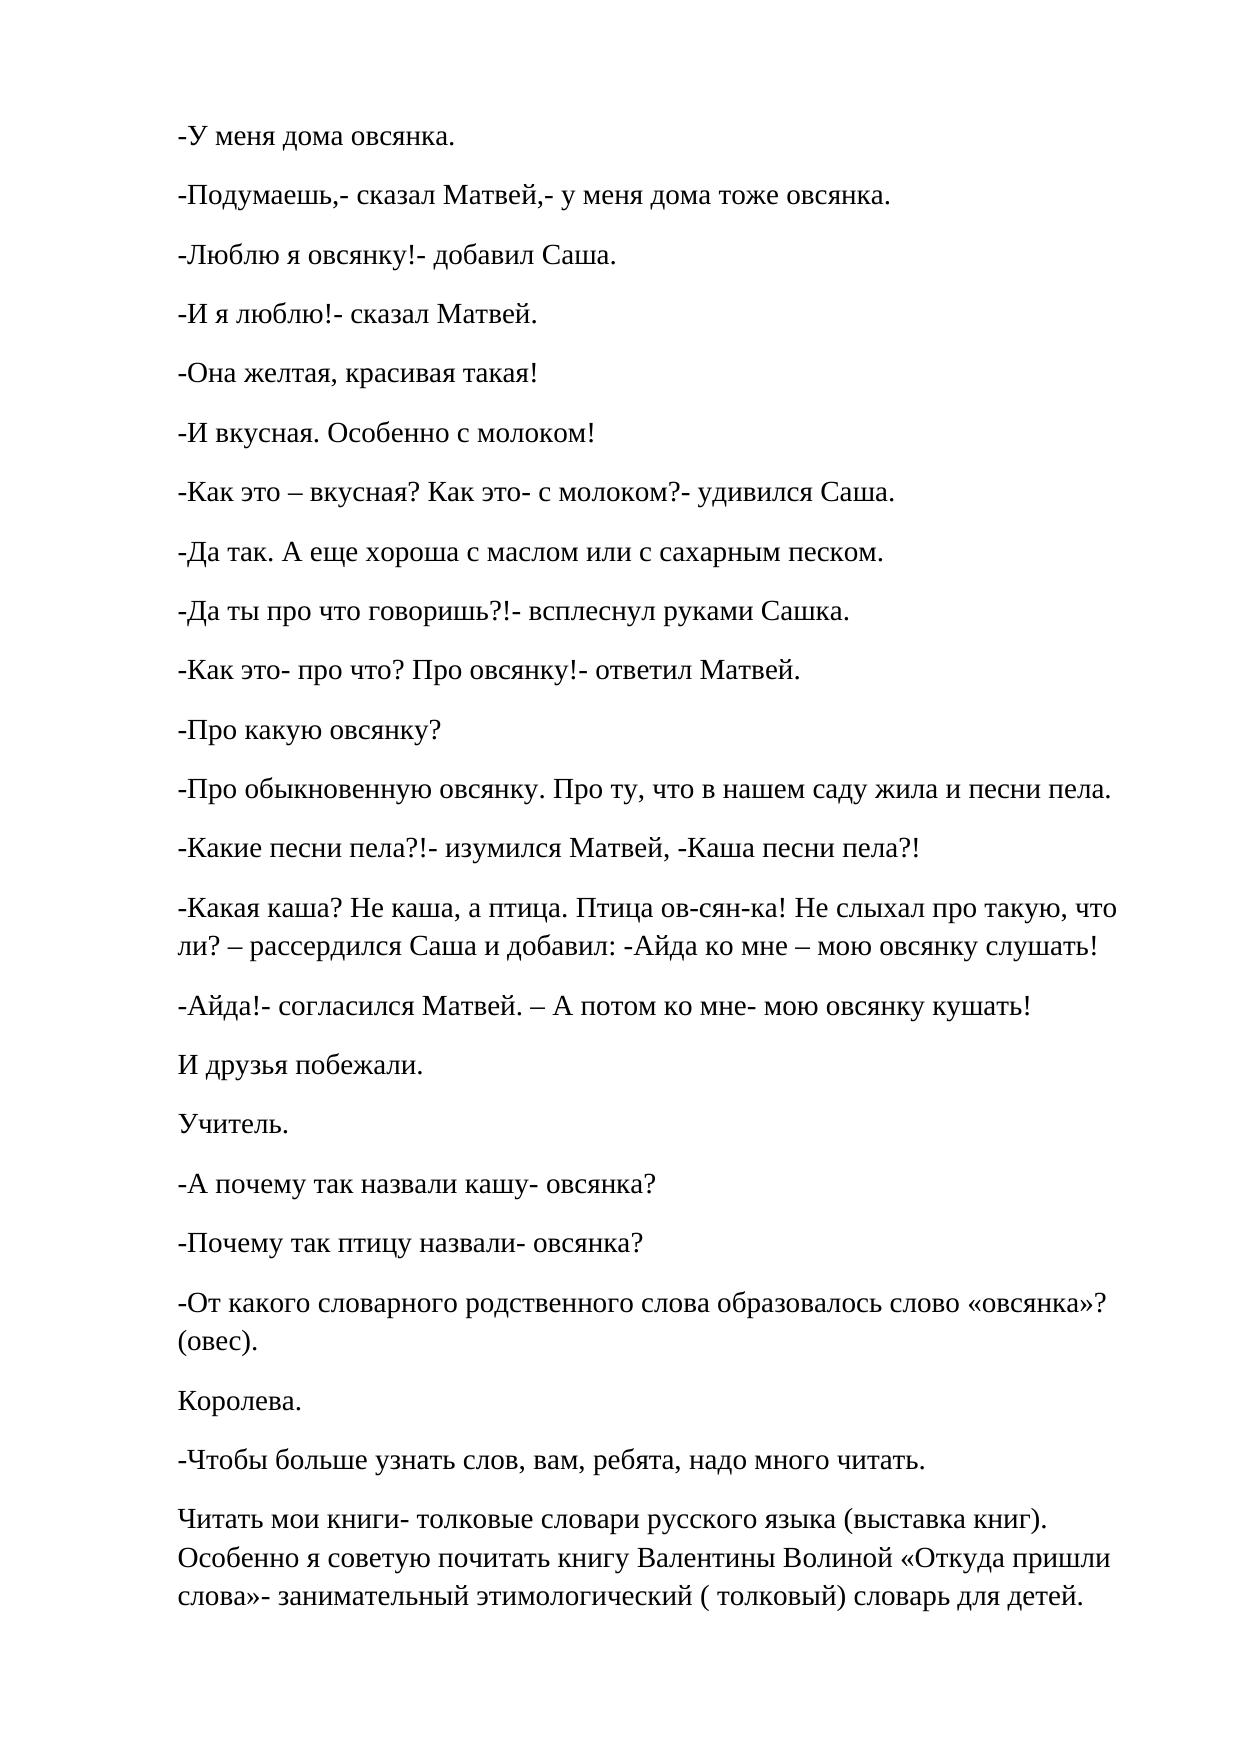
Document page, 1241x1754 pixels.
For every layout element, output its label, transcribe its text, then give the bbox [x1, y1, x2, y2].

text -Она желтая, красивая такая! [177, 356, 1152, 389]
text Учитель. [177, 1107, 1152, 1140]
text -И вкусная. Особенно с молоком! [177, 415, 1152, 448]
text -Да ты про что говоришь?!- всплеснул руками Сашка. [177, 593, 1152, 627]
text -И я люблю!- сказал Матвей. [177, 296, 1152, 330]
text -Люблю я овсянку!- добавил Саша. [177, 237, 1152, 270]
text -Какая каша? Не каша, а птица. Птица ов-сян-ка! Не слыхал про такую, что ли? – рассердился Саша и добавил: -Айда ко мне – мою овсянку слушать! [177, 890, 1152, 962]
text -Чтобы больше узнать слов, вам, ребята, надо много читать. [177, 1442, 1152, 1476]
text -А почему так назвали кашу- овсянка? [177, 1166, 1152, 1199]
text -У меня дома овсянка. [177, 118, 1152, 152]
text -Да так. А еще хороша с маслом или с сахарным песком. [177, 534, 1152, 567]
text -Какие песни пела?!- изумился Матвей, -Каша песни пела?! [177, 831, 1152, 864]
text -Как это – вкусная? Как это- с молоком?- удивился Саша. [177, 474, 1152, 508]
text -От какого словарного родственного слова образовалось слово «овсянка»? (овес). [177, 1285, 1152, 1357]
text И друзья побежали. [177, 1047, 1152, 1081]
text -Про обыкновенную овсянку. Про ту, что в нашем саду жила и песни пела. [177, 771, 1152, 805]
text -Про какую овсянку? [177, 712, 1152, 745]
text Королева. [177, 1383, 1152, 1416]
text -Айда!- согласился Матвей. – А потом ко мне- мою овсянку кушать! [177, 988, 1152, 1021]
text Читать мои книги- толковые словари русского языка (выставка книг). Особенно я советую почитать книгу Валентины Волиной «Откуда пришли слова»- занимательный этимологический ( толковый) словарь для детей. [177, 1501, 1152, 1612]
text -Почему так птицу назвали- овсянка? [177, 1225, 1152, 1259]
text -Подумаешь,- сказал Матвей,- у меня дома тоже овсянка. [177, 177, 1152, 211]
text -Как это- про что? Про овсянку!- ответил Матвей. [177, 652, 1152, 686]
